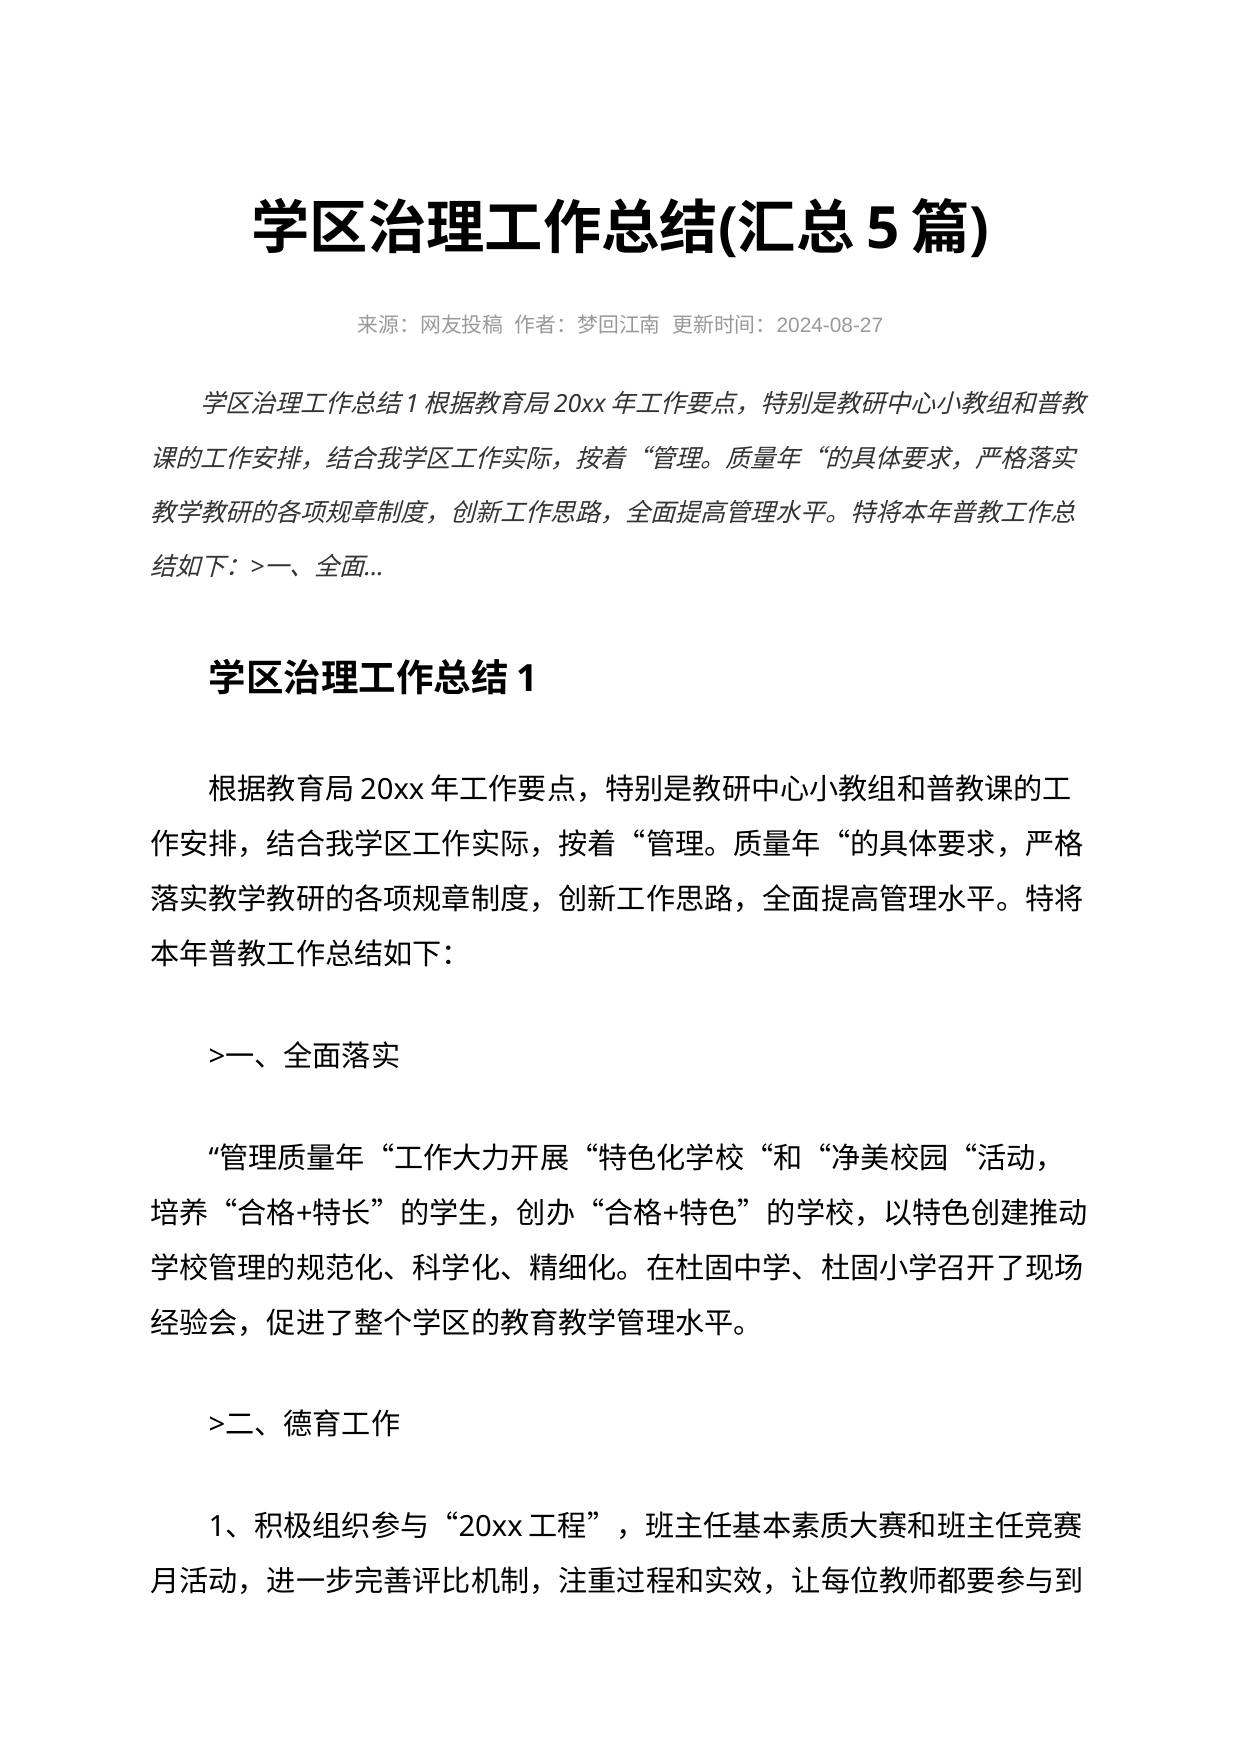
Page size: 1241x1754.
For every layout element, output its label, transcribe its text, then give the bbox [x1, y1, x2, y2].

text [150, 1503, 1090, 1600]
text 学区治理工作总结1根据教育局20xx年工作要点，特别是教研中心小教组和普教课的工作安排，结合我学区工作实际，按着“管理。质量年“的具体要求，严格落实教学教研的各项规章制度，创新工作思路，全面提高管理水平。特将本年普教工作总结如下：>一、全面... [150, 384, 1090, 583]
subtitle 学区治理工作总结(汇总5篇) [150, 181, 1090, 266]
text >二、德育工作 [150, 1401, 1090, 1443]
text 根据教育局20xx年工作要点，特别是教研中心小教组和普教课的工作安排，结合我学区工作实际，按着“管理。质量年“的具体要求，严格落实教学教研的各项规章制度，创新工作思路，全面提高管理水平。特将本年普教工作总结如下： [150, 766, 1090, 973]
text “管理质量年“工作大力开展“特色化学校“和“净美校园“活动，培养“合格+特长”的学生，创办“合格+特色”的学校，以特色创建推动学校管理的规范化、科学化、精细化。在杜固中学、杜固小学召开了现场经验会，促进了整个学区的教育教学管理水平。 [150, 1134, 1090, 1341]
text 学区治理工作总结1 [150, 648, 1090, 703]
text 来源：网友投稿 作者：梦回江南 更新时间：2024-08-27 [150, 313, 1090, 337]
text >一、全面落实 [150, 1032, 1090, 1075]
